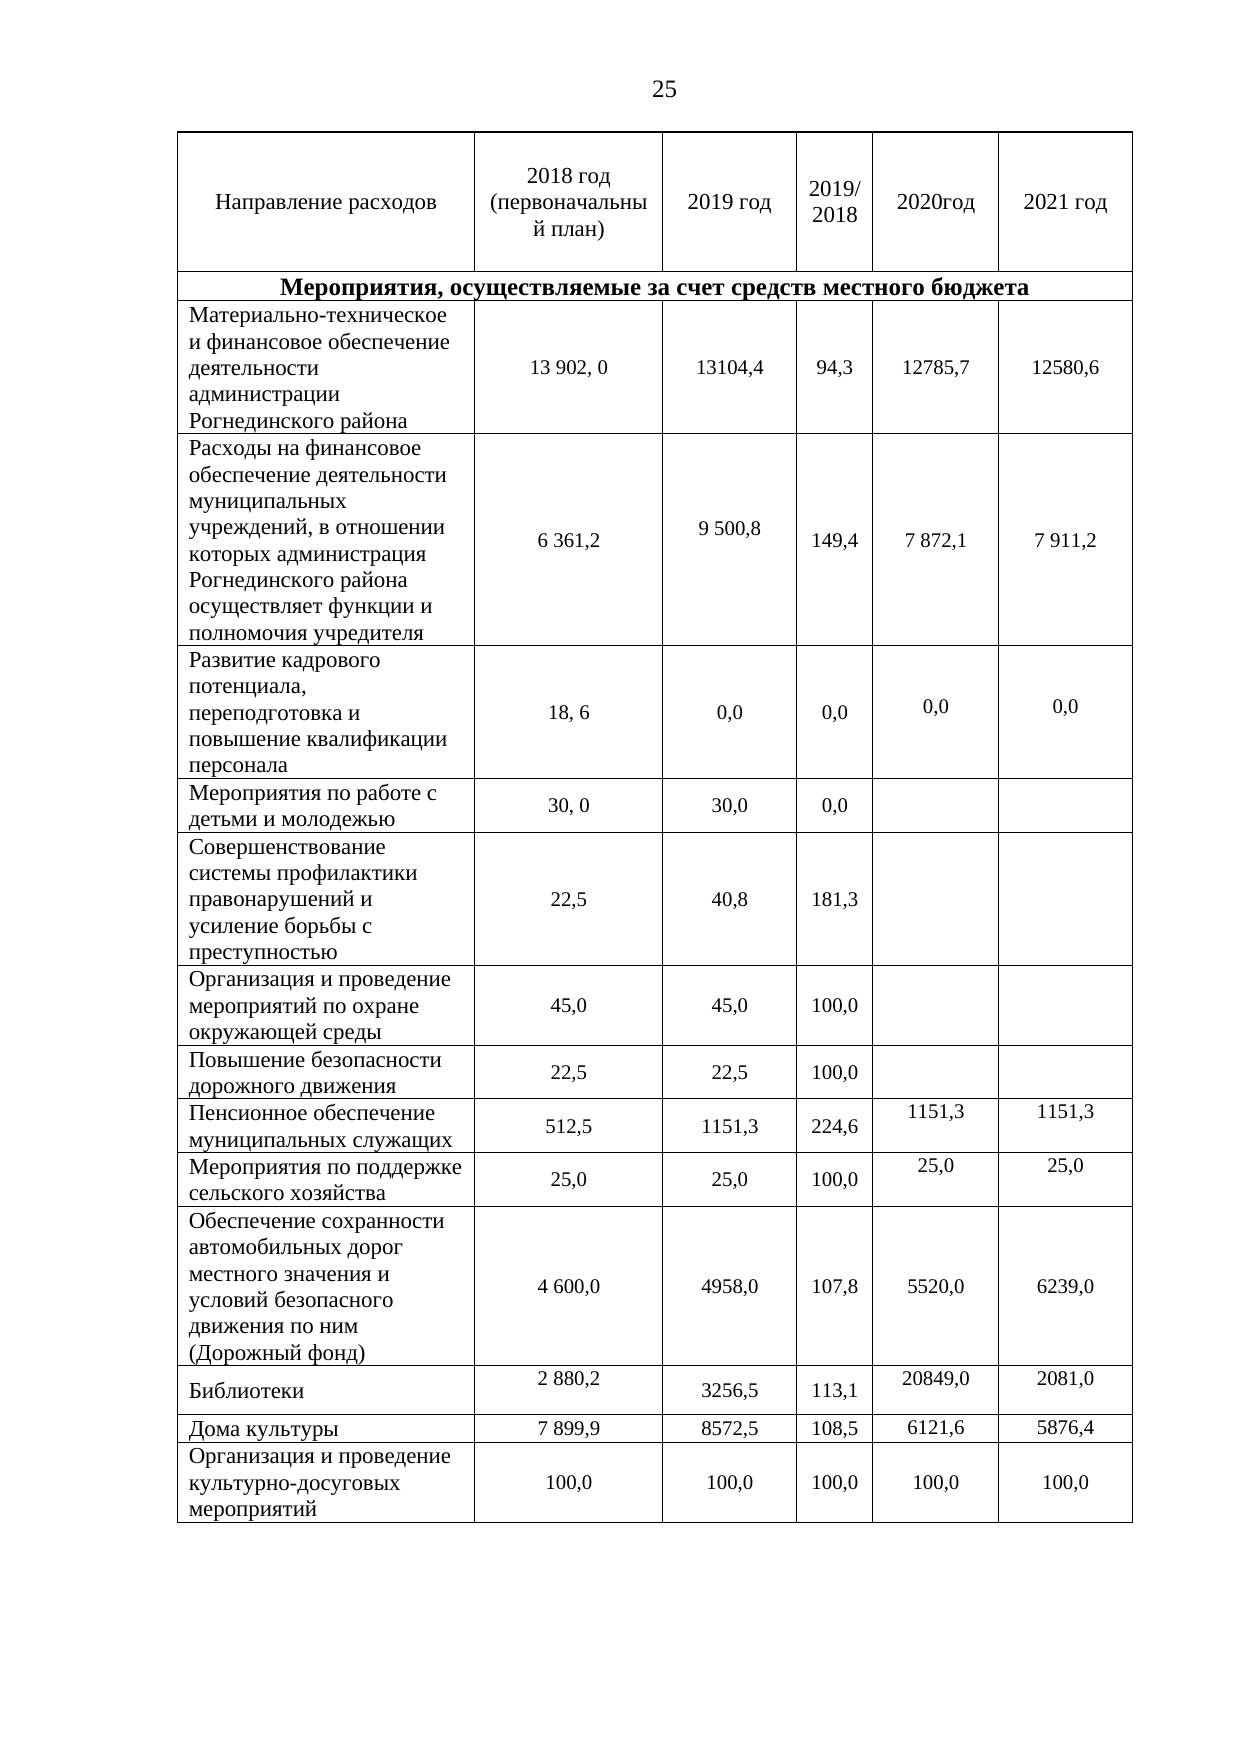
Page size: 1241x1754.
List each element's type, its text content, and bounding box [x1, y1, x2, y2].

table_cell 108,5 [797, 1415, 872, 1442]
table_cell 6 361,2 [475, 434, 662, 645]
table_cell 1151,3 [663, 1099, 796, 1152]
table_cell 8572,5 [663, 1415, 796, 1442]
table_cell 22,5 [475, 833, 662, 964]
table_cell Повышение безопасности дорожного движения [178, 1046, 474, 1098]
table_cell Мероприятия по поддержке сельского хозяйства [178, 1153, 474, 1206]
table_header 2021 год [999, 133, 1132, 271]
table_cell 100,0 [797, 966, 872, 1044]
table_cell 22,5 [475, 1046, 662, 1098]
table_cell 25,0 [873, 1153, 998, 1206]
table_cell 12580,6 [999, 301, 1132, 433]
table_cell 13104,4 [663, 301, 796, 433]
table_cell 45,0 [475, 966, 662, 1044]
table_cell Мероприятия, осуществляемые за счет средств местного бюджета [178, 272, 1132, 300]
table_cell [873, 1046, 998, 1098]
table_cell 30, 0 [475, 779, 662, 832]
table_cell 40,8 [663, 833, 796, 964]
table_cell 7 899,9 [475, 1415, 662, 1442]
table_cell 22,5 [663, 1046, 796, 1098]
table_cell Расходы на финансовое обеспечение деятельности муниципальных учреждений, в отношении которых администрация Рогнединского района осуществляет функции и полномочия учредителя [178, 434, 474, 645]
table_header 2019 год [663, 133, 796, 271]
table_cell [873, 833, 998, 964]
table_cell [999, 1046, 1132, 1098]
table_cell Обеспечение сохранности автомобильных дорог местного значения и условий безопасного движения по ним (Дорожный фонд) [178, 1207, 474, 1365]
table_cell 25,0 [663, 1153, 796, 1206]
table_cell 18, 6 [475, 646, 662, 778]
table_cell 4958,0 [663, 1207, 796, 1365]
table_cell [999, 833, 1132, 964]
table_cell 9 500,8 [663, 434, 796, 645]
table_header 2020год [873, 133, 998, 271]
table_cell Развитие кадрового потенциала, переподготовка и повышение квалификации персонала [178, 646, 474, 778]
table_cell Пенсионное обеспечение муниципальных служащих [178, 1099, 474, 1152]
table_cell [999, 779, 1132, 832]
table_cell 20849,0 [873, 1366, 998, 1414]
table_cell Совершенствование системы профилактики правонарушений и усиление борьбы с преступностью [178, 833, 474, 964]
table_cell 113,1 [797, 1366, 872, 1414]
table_cell 1151,3 [873, 1099, 998, 1152]
table_cell 0,0 [797, 779, 872, 832]
table_cell Мероприятия по работе с детьми и молодежью [178, 779, 474, 832]
table_cell 7 872,1 [873, 434, 998, 645]
table_cell 512,5 [475, 1099, 662, 1152]
table_header Направление расходов [178, 133, 474, 271]
table_cell 100,0 [475, 1443, 662, 1522]
table_cell 3256,5 [663, 1366, 796, 1414]
table_cell 45,0 [663, 966, 796, 1044]
table_cell 100,0 [999, 1443, 1132, 1522]
table_cell 4 600,0 [475, 1207, 662, 1365]
table_cell 94,3 [797, 301, 872, 433]
table_cell 5876,4 [999, 1415, 1132, 1442]
table_cell [999, 966, 1132, 1044]
table_cell Организация и проведение мероприятий по охране окружающей среды [178, 966, 474, 1044]
table_cell 100,0 [663, 1443, 796, 1522]
table_cell 2 880,2 [475, 1366, 662, 1414]
table_cell Материально-техническое и финансовое обеспечение деятельности администрации Рогнединского района [178, 301, 474, 433]
table_cell 2081,0 [999, 1366, 1132, 1414]
table_cell [873, 966, 998, 1044]
table_header 2018 год (первоначальный план) [475, 133, 662, 271]
table_cell 30,0 [663, 779, 796, 832]
table_cell 100,0 [797, 1153, 872, 1206]
table_header 2019/ 2018 [797, 133, 872, 271]
table_cell 181,3 [797, 833, 872, 964]
table_cell 0,0 [873, 646, 998, 778]
table_cell 7 911,2 [999, 434, 1132, 645]
table_cell 5520,0 [873, 1207, 998, 1365]
table_cell Библиотеки [178, 1366, 474, 1414]
table_cell Дома культуры [178, 1415, 474, 1442]
table_cell Организация и проведение культурно-досуговых мероприятий [178, 1443, 474, 1522]
table_cell 6239,0 [999, 1207, 1132, 1365]
table_cell 1151,3 [999, 1099, 1132, 1152]
table_cell 25,0 [475, 1153, 662, 1206]
table_cell 0,0 [999, 646, 1132, 778]
table_cell 107,8 [797, 1207, 872, 1365]
table_cell 6121,6 [873, 1415, 998, 1442]
table_cell 12785,7 [873, 301, 998, 433]
table_cell 149,4 [797, 434, 872, 645]
table_cell 13 902, 0 [475, 301, 662, 433]
table_cell 100,0 [797, 1046, 872, 1098]
table_cell 25,0 [999, 1153, 1132, 1206]
table_cell 0,0 [797, 646, 872, 778]
table_cell 224,6 [797, 1099, 872, 1152]
table_cell 0,0 [663, 646, 796, 778]
table_cell 100,0 [873, 1443, 998, 1522]
table_cell [873, 779, 998, 832]
table_cell 100,0 [797, 1443, 872, 1522]
